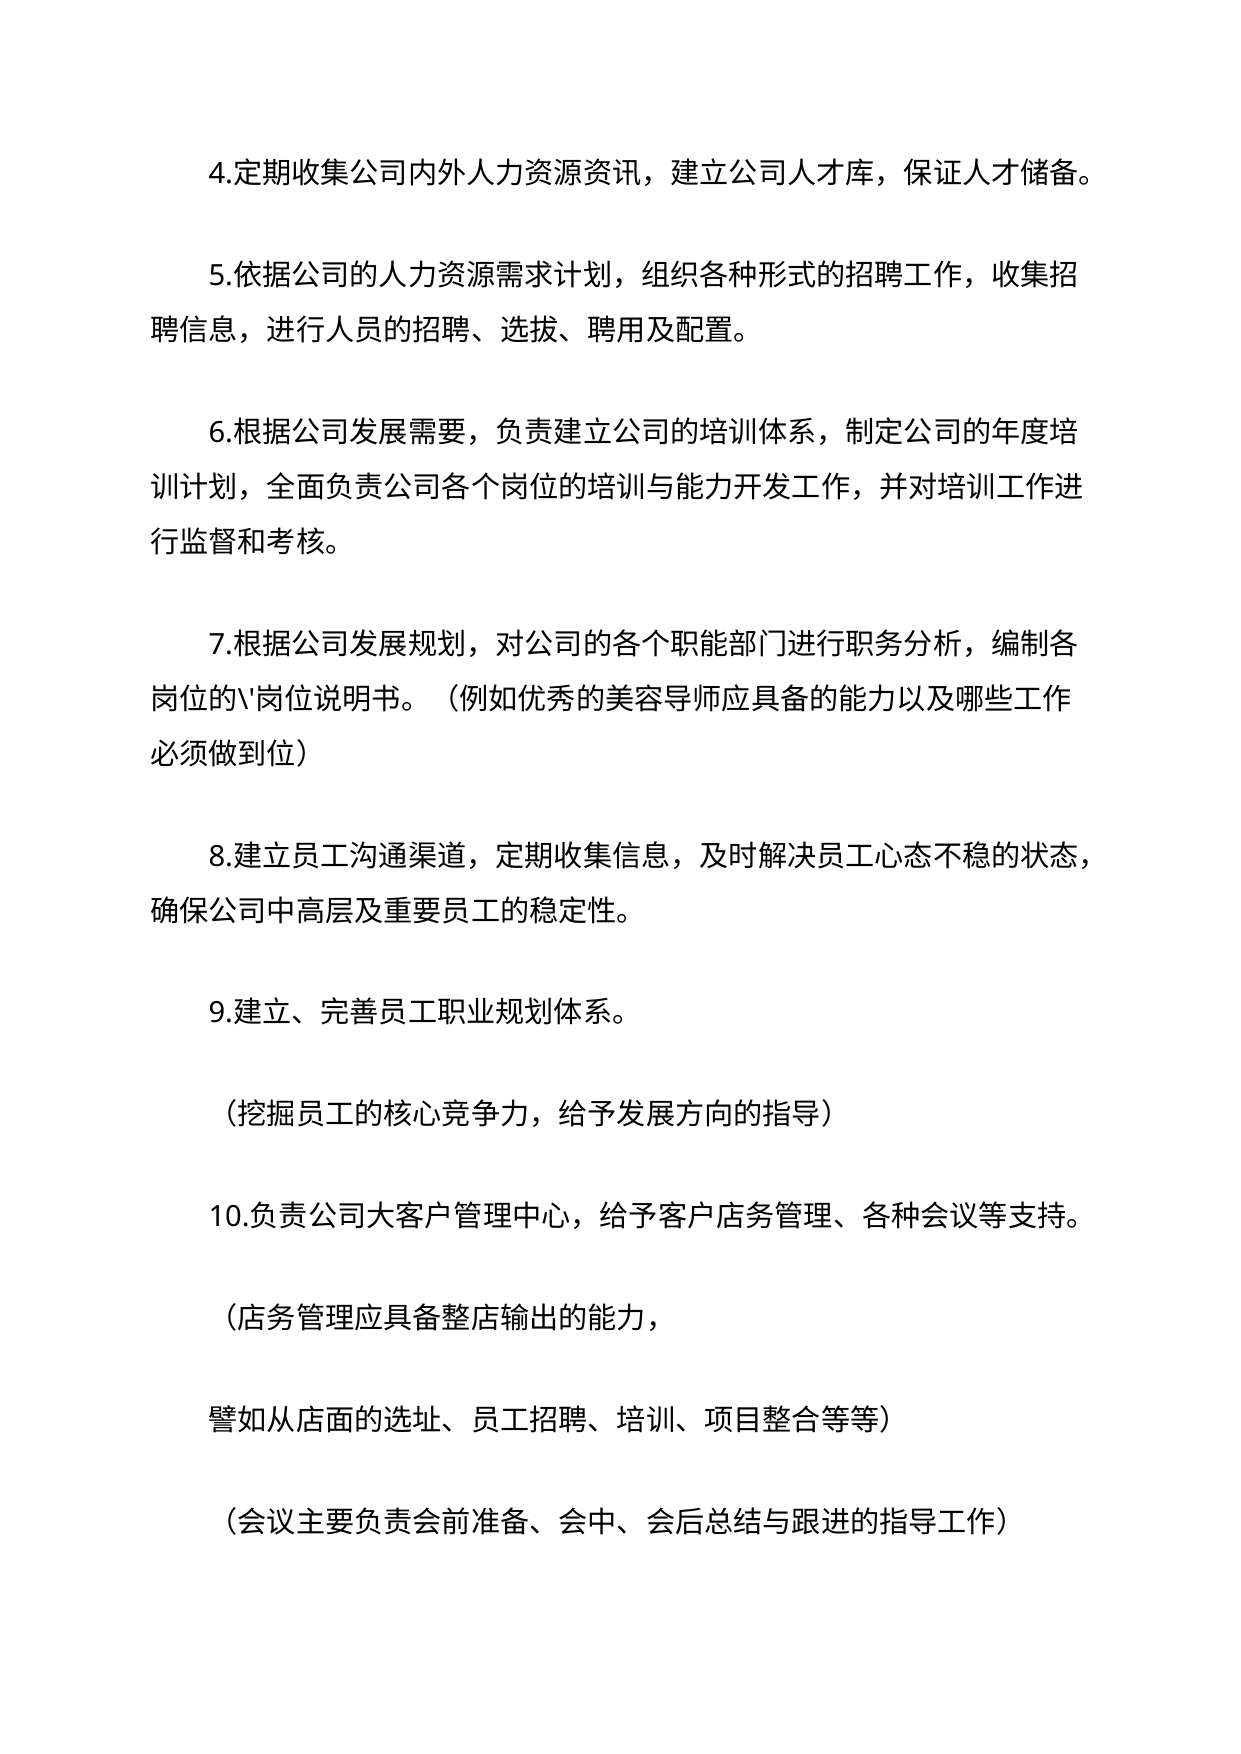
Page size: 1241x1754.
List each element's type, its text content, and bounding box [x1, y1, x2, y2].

text 7.根据公司发展规划，对公司的各个职能部门进行职务分析，编制各岗位的\'岗位说明书。（例如优秀的美容导师应具备的能力以及哪些工作必须做到位） [150, 620, 1090, 773]
text 6.根据公司发展需要，负责建立公司的培训体系，制定公司的年度培训计划，全面负责公司各个岗位的培训与能力开发工作，并对培训工作进行监督和考核。 [150, 409, 1090, 561]
text 譬如从店面的选址、员工招聘、培训、项目整合等等） [150, 1396, 1090, 1439]
text （店务管理应具备整店输出的能力， [150, 1295, 1090, 1337]
text 8.建立员工沟通渠道，定期收集信息，及时解决员工心态不稳的状态，确保公司中高层及重要员工的稳定性。 [150, 832, 1090, 929]
text 9.建立、完善员工职业规划体系。 [150, 989, 1090, 1031]
text （会议主要负责会前准备、会中、会后总结与跟进的指导工作） [150, 1498, 1090, 1541]
text （挖掘员工的核心竞争力，给予发展方向的指导） [150, 1091, 1090, 1133]
text 4.定期收集公司内外人力资源资讯，建立公司人才库，保证人才储备。 [150, 150, 1090, 192]
text 10.负责公司大客户管理中心，给予客户店务管理、各种会议等支持。 [150, 1193, 1090, 1235]
text 5.依据公司的人力资源需求计划，组织各种形式的招聘工作，收集招聘信息，进行人员的招聘、选拔、聘用及配置。 [150, 252, 1090, 349]
